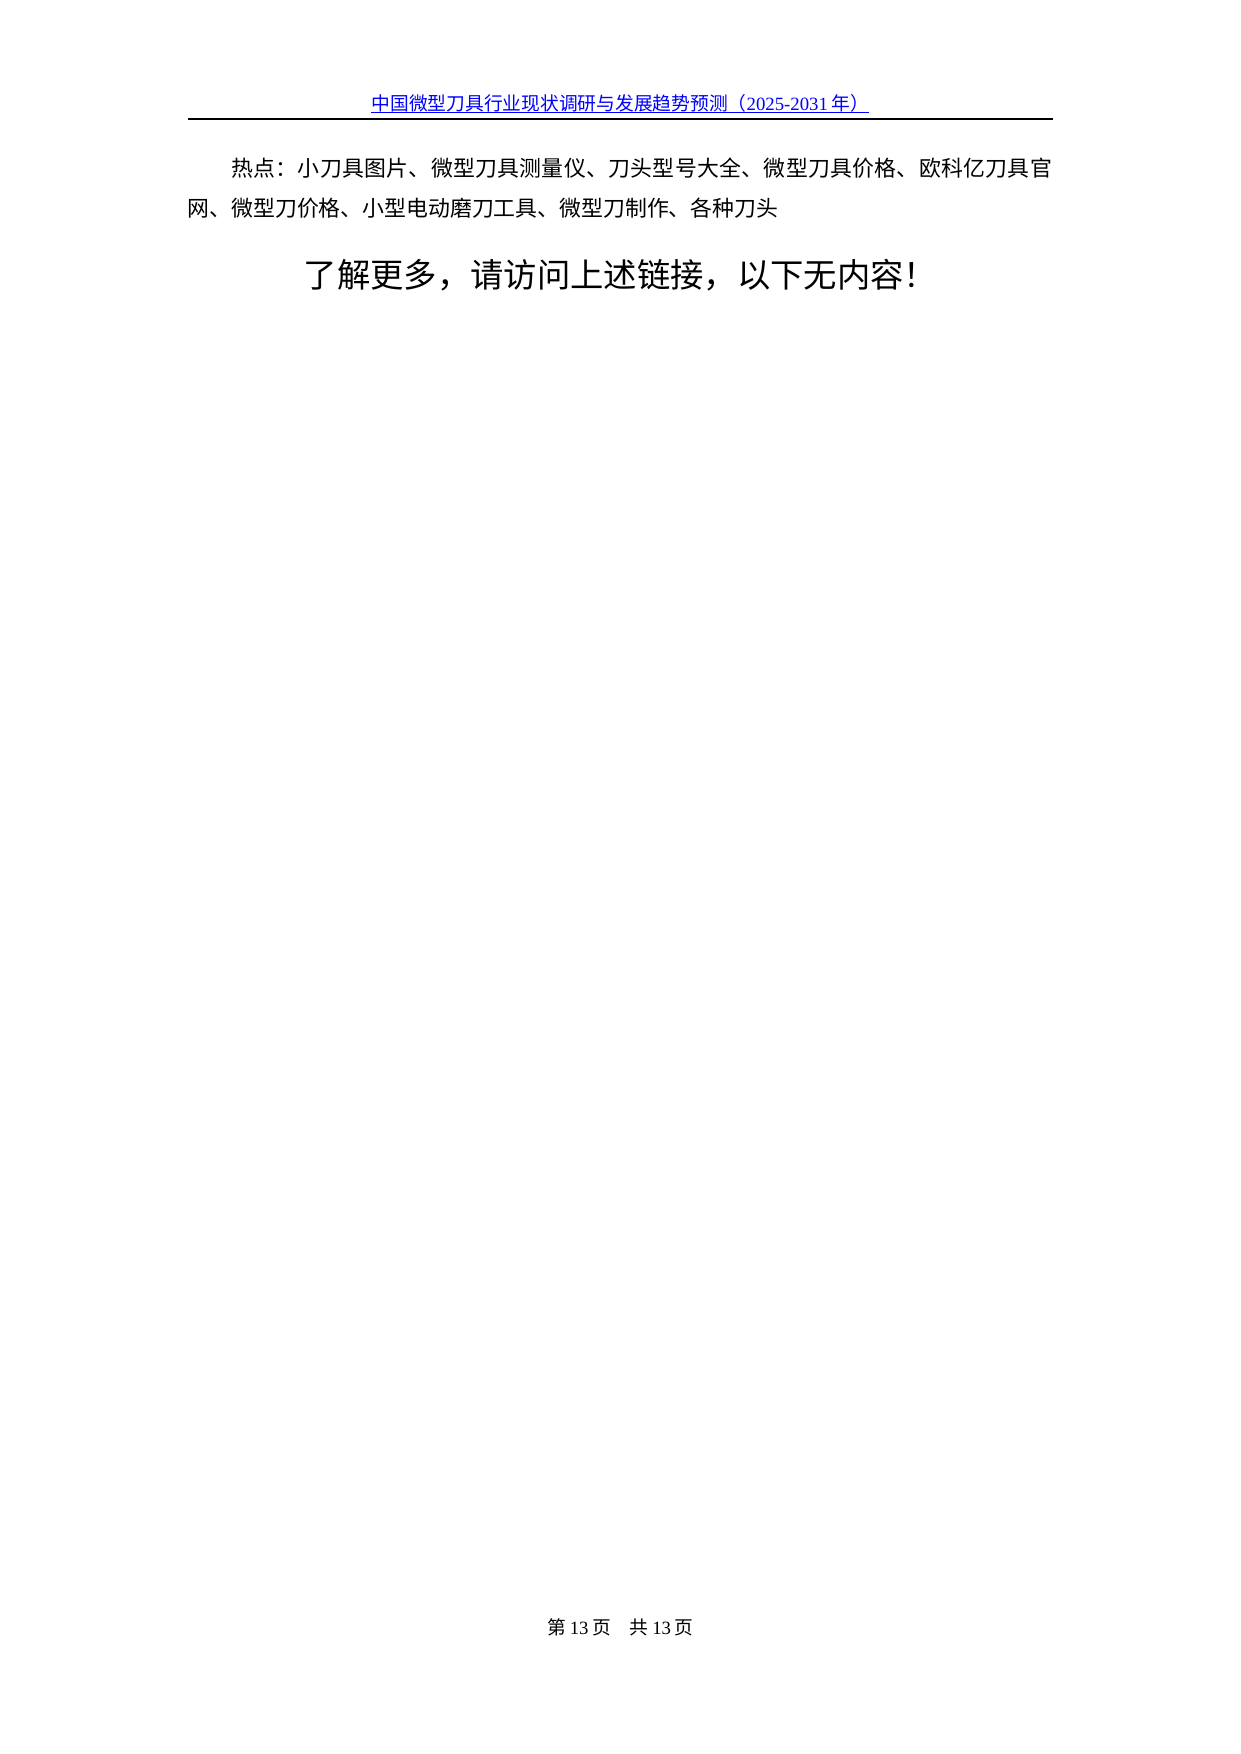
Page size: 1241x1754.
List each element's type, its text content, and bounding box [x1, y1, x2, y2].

text 热点：小刀具图片、微型刀具测量仪、刀头型号大全、微型刀具价格、欧科亿刀具官网、微型刀价格、小型电动磨刀工具、微型刀制作、各种刀头 [187, 150, 1053, 223]
title 了解更多，请访问上述链接，以下无内容！ [187, 241, 1053, 306]
